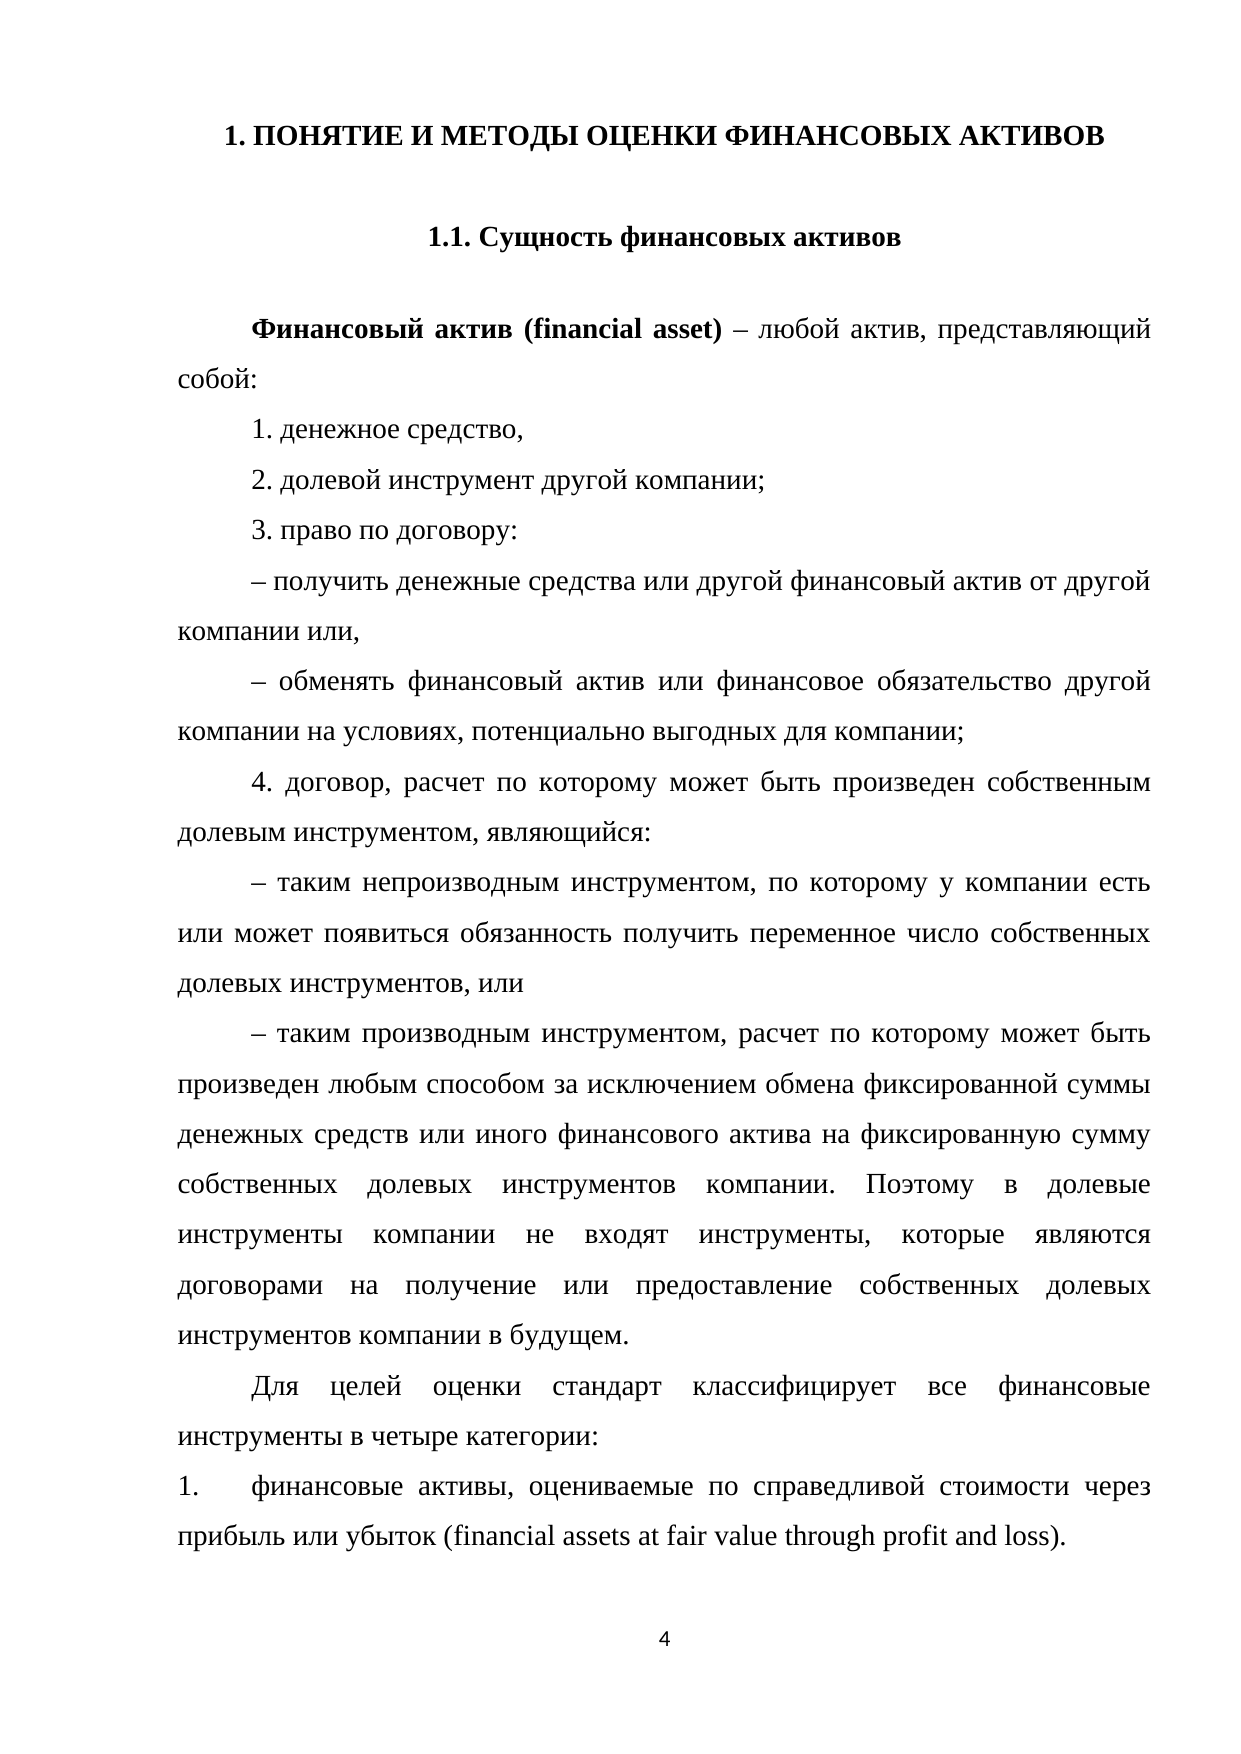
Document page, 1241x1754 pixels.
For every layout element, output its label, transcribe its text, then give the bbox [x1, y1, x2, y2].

list финансовые активы, оцениваемые по справедливой стоимости через прибыль или убыток (financial assets at fair value through profit and loss). [177, 1468, 1152, 1552]
text – получить денежные средства или другой финансовый актив от другой компании или, [177, 563, 1152, 646]
text Финансовый актив (financial asset) – любой актив, представляющий собой: [177, 311, 1152, 395]
text – обменять финансовый актив или финансовое обязательство другой компании на условиях, потенциально выгодных для компании; [177, 663, 1152, 747]
text 1. денежное средство, [177, 412, 1152, 445]
text 3. право по договору: [177, 512, 1152, 546]
text 4. договор, расчет по которому может быть произведен собственным долевым инструментом, являющийся: [177, 764, 1152, 848]
text – таким непроизводным инструментом, по которому у компании есть или может появиться обязанность получить переменное число собственных долевых инструментов, или [177, 864, 1152, 999]
subtitle 1. ПОНЯТИЕ И МЕТОДЫ ОЦЕНКИ ФИНАНСОВЫХ АКТИВОВ [177, 118, 1152, 152]
text – таким производным инструментом, расчет по которому может быть произведен любым способом за исключением обмена фиксированной суммы денежных средств или иного финансового актива на фиксированную сумму собственных долевых инструментов компании. Поэтому в долевые инструменты компании не входят инструменты, которые являются договорами на получение или предоставление собственных долевых инструментов компании в будущем. [177, 1015, 1152, 1351]
subtitle 1.1. Сущность финансовых активов [177, 219, 1152, 252]
text Для целей оценки стандарт классифицирует все финансовые инструменты в четыре категории: [177, 1368, 1152, 1451]
text 2. долевой инструмент другой компании; [177, 462, 1152, 496]
